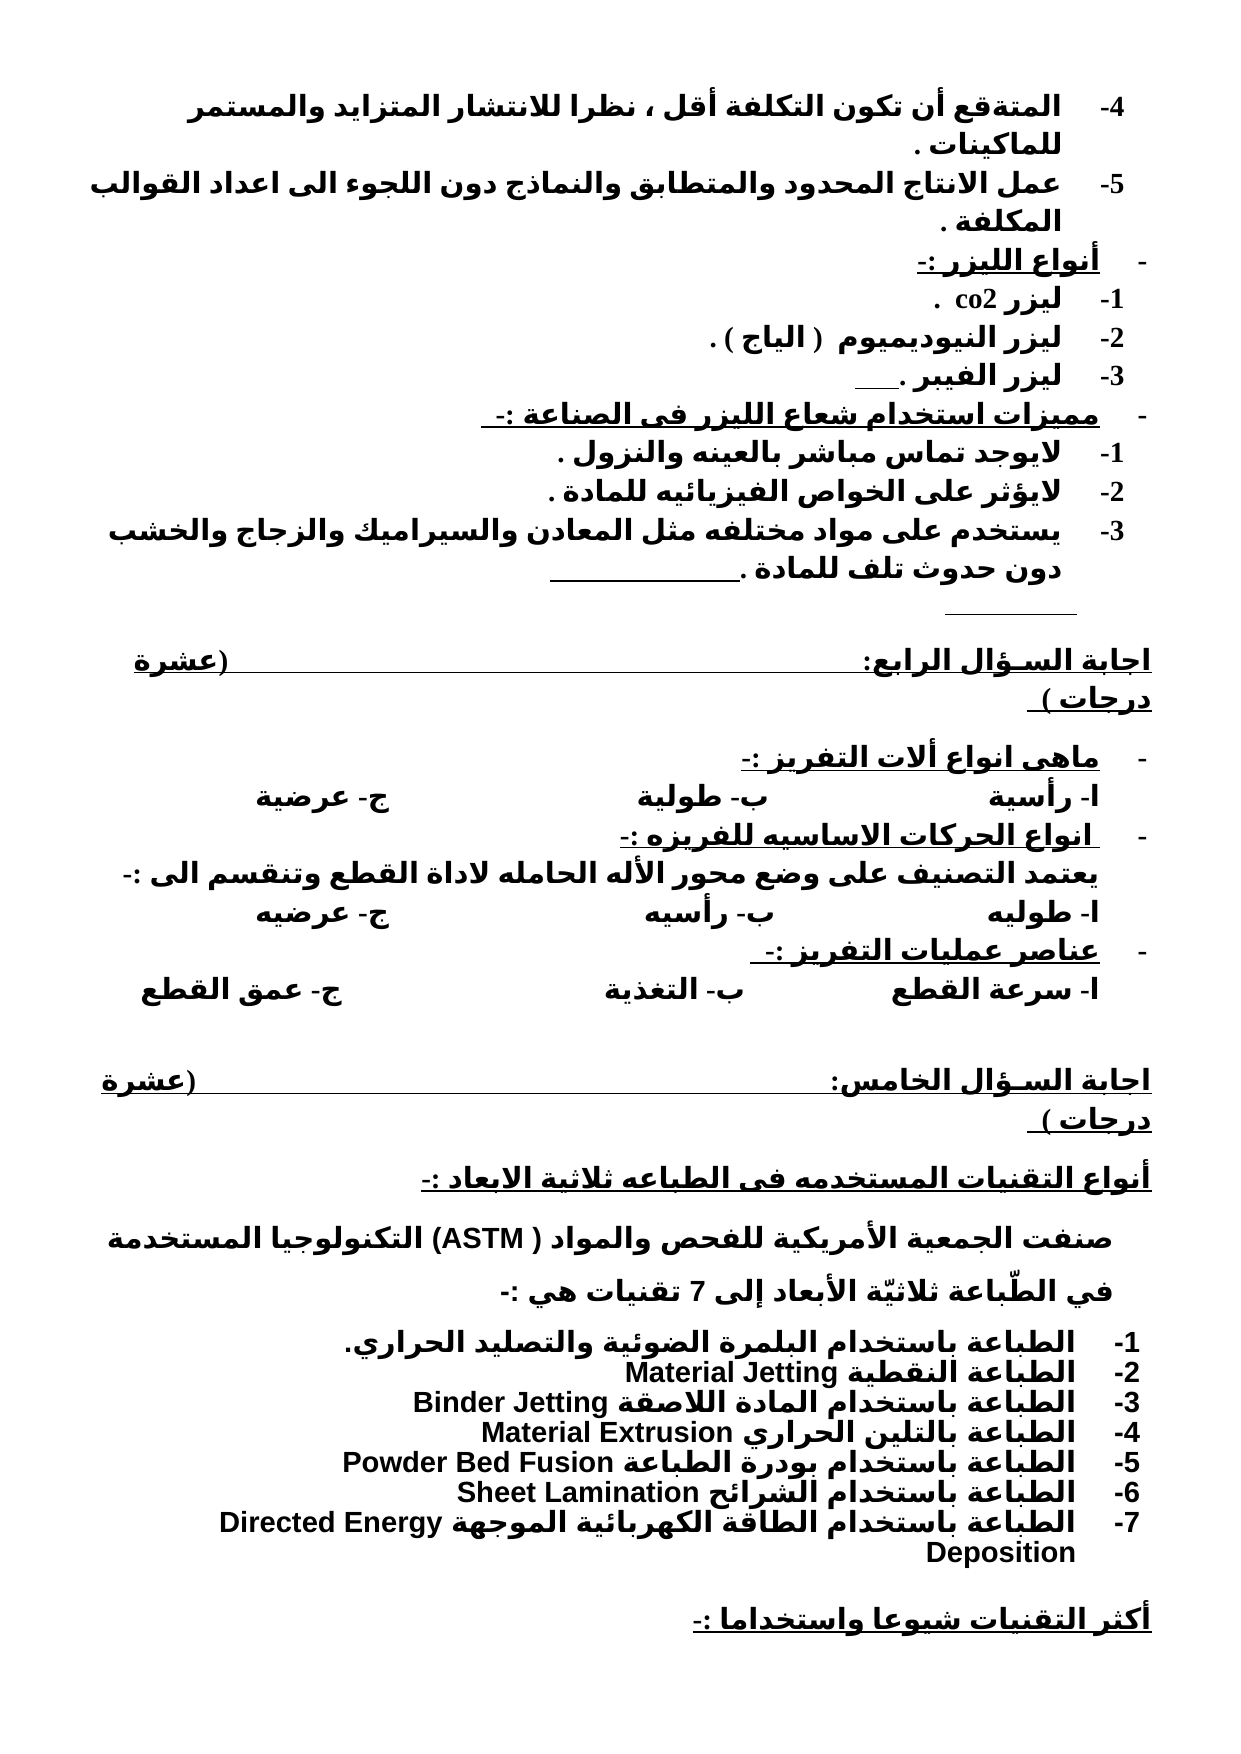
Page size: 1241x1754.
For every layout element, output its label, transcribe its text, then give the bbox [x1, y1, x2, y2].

list مميزات استخدام شعاع الليزر فى الصناعة :- [89, 397, 1137, 431]
list الطباعة النقطية Material Jetting [89, 1358, 1114, 1388]
list لايوجد تماس مباشر بالعينه والنزول . [89, 436, 1100, 469]
list عناصر عمليات التفريز :- [89, 933, 1137, 967]
list يستخدم على مواد مختلفه مثل المعادن والسيراميك والزجاج والخشب دون حدوث تلف للمادة . [89, 513, 1100, 585]
list الطباعة باستخدام البلمرة الضوئية والتصليد الحراري. [89, 1328, 1114, 1358]
list ا- رأسية ب- طولية ج- عرضية [89, 779, 1100, 813]
text أنواع التقنيات المستخدمه فى الطباعه ثلاثية الابعاد :- [89, 1161, 1152, 1195]
list يعتمد التصنيف على وضع محور الأله الحامله لاداة القطع وتنقسم الى :- [89, 856, 1100, 890]
text اجابة السـؤال الخامس: (عشرة درجات ) [89, 1063, 1152, 1136]
list ليزر الفيبر . [89, 358, 1100, 392]
list أنواع الليزر :- [89, 243, 1137, 276]
list الطباعة باستخدام بودرة الطباعة Powder Bed Fusion [89, 1448, 1114, 1478]
list المتةقع أن تكون التكلفة أقل ، نظرا للانتشار المتزايد والمستمر للماكينات . [89, 89, 1100, 161]
list ا- طوليه ب- رأسيه ج- عرضيه [89, 895, 1100, 928]
list ماهى انواع ألات التفريز :- [89, 741, 1137, 774]
list ا- سرعة القطع ب- التغذية ج- عمق القطع [89, 972, 1100, 1005]
list الطباعة باستخدام المادة اللاصقة Binder Jetting [89, 1388, 1114, 1418]
text اجابة السـؤال الرابع: (عشرة درجات ) [89, 643, 1152, 715]
list ليزر co2 . [89, 281, 1100, 315]
list الطباعة باستخدام الشرائح Sheet Lamination [89, 1478, 1114, 1509]
list عمل الانتاج المحدود والمتطابق والنماذج دون اللجوء الى اعداد القوالب المكلفة . [89, 166, 1100, 238]
text أكثر التقنيات شيوعا واستخداما :- [89, 1602, 1152, 1636]
list انواع الحركات الاساسيه للفريزه :- [89, 818, 1137, 851]
list ليزر النيوديميوم ( الياج ) . [89, 320, 1100, 353]
list الطباعة باستخدام الطاقة الكهربائية الموجهة Directed Energy Deposition [89, 1509, 1114, 1569]
list لايؤثر على الخواص الفيزيائيه للمادة . [89, 474, 1100, 508]
list الطباعة بالتلين الحراري Material Extrusion [89, 1418, 1114, 1448]
text صنفت الجمعية الأمريكية للفحص والمواد ( ASTM) التكنولوجيا المستخدمة في الطّباعة ثلاثيّة الأبعاد إلى 7 تقنيات هي :- [89, 1221, 1114, 1308]
